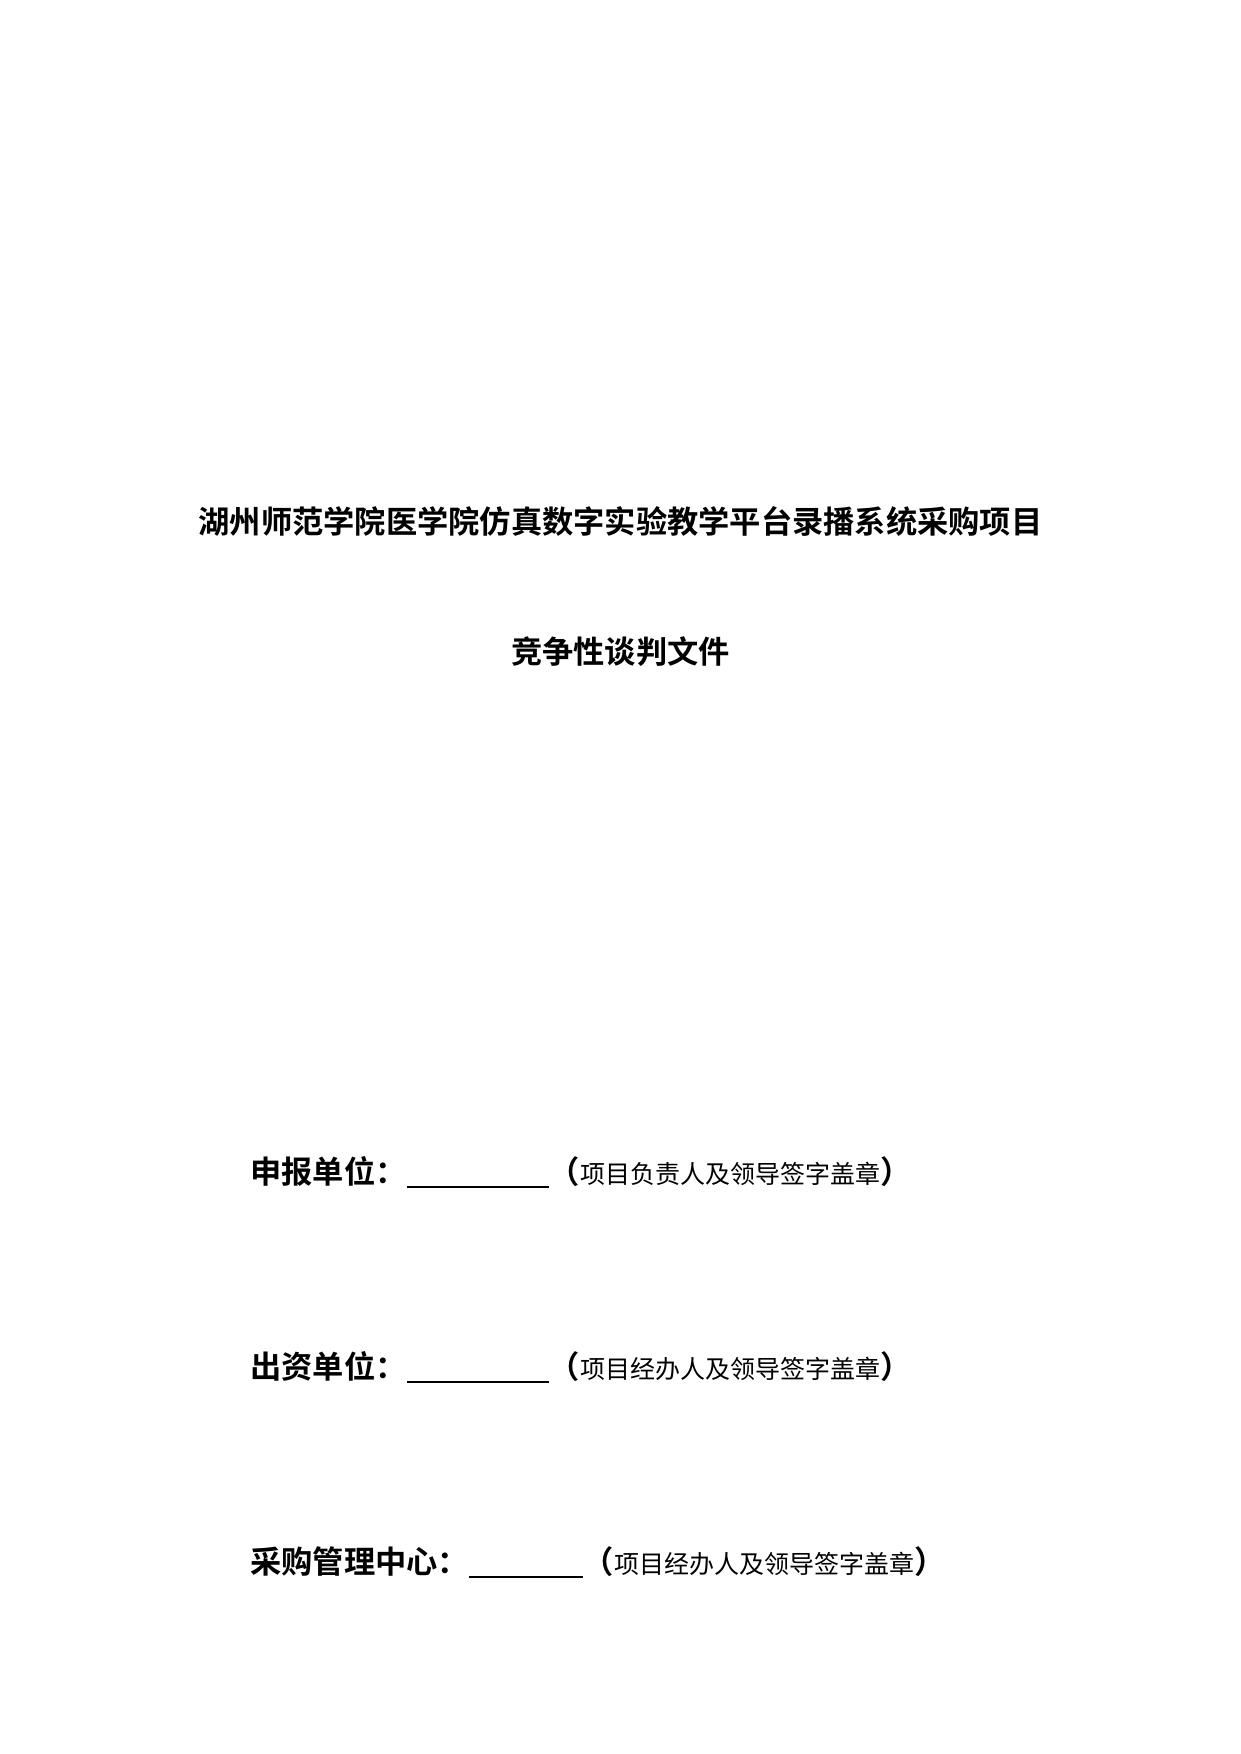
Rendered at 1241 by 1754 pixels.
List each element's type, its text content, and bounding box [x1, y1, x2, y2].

text 申报单位： （项目负责人及领导签字盖章） [187, 1137, 1053, 1202]
text 竞争性谈判文件 [187, 617, 1053, 682]
text 出资单位： （项目经办人及领导签字盖章） [187, 1332, 1053, 1397]
text 湖州师范学院医学院仿真数字实验教学平台录播系统采购项目 [187, 487, 1053, 552]
text 采购管理中心： （项目经办人及领导签字盖章） [187, 1527, 1053, 1592]
